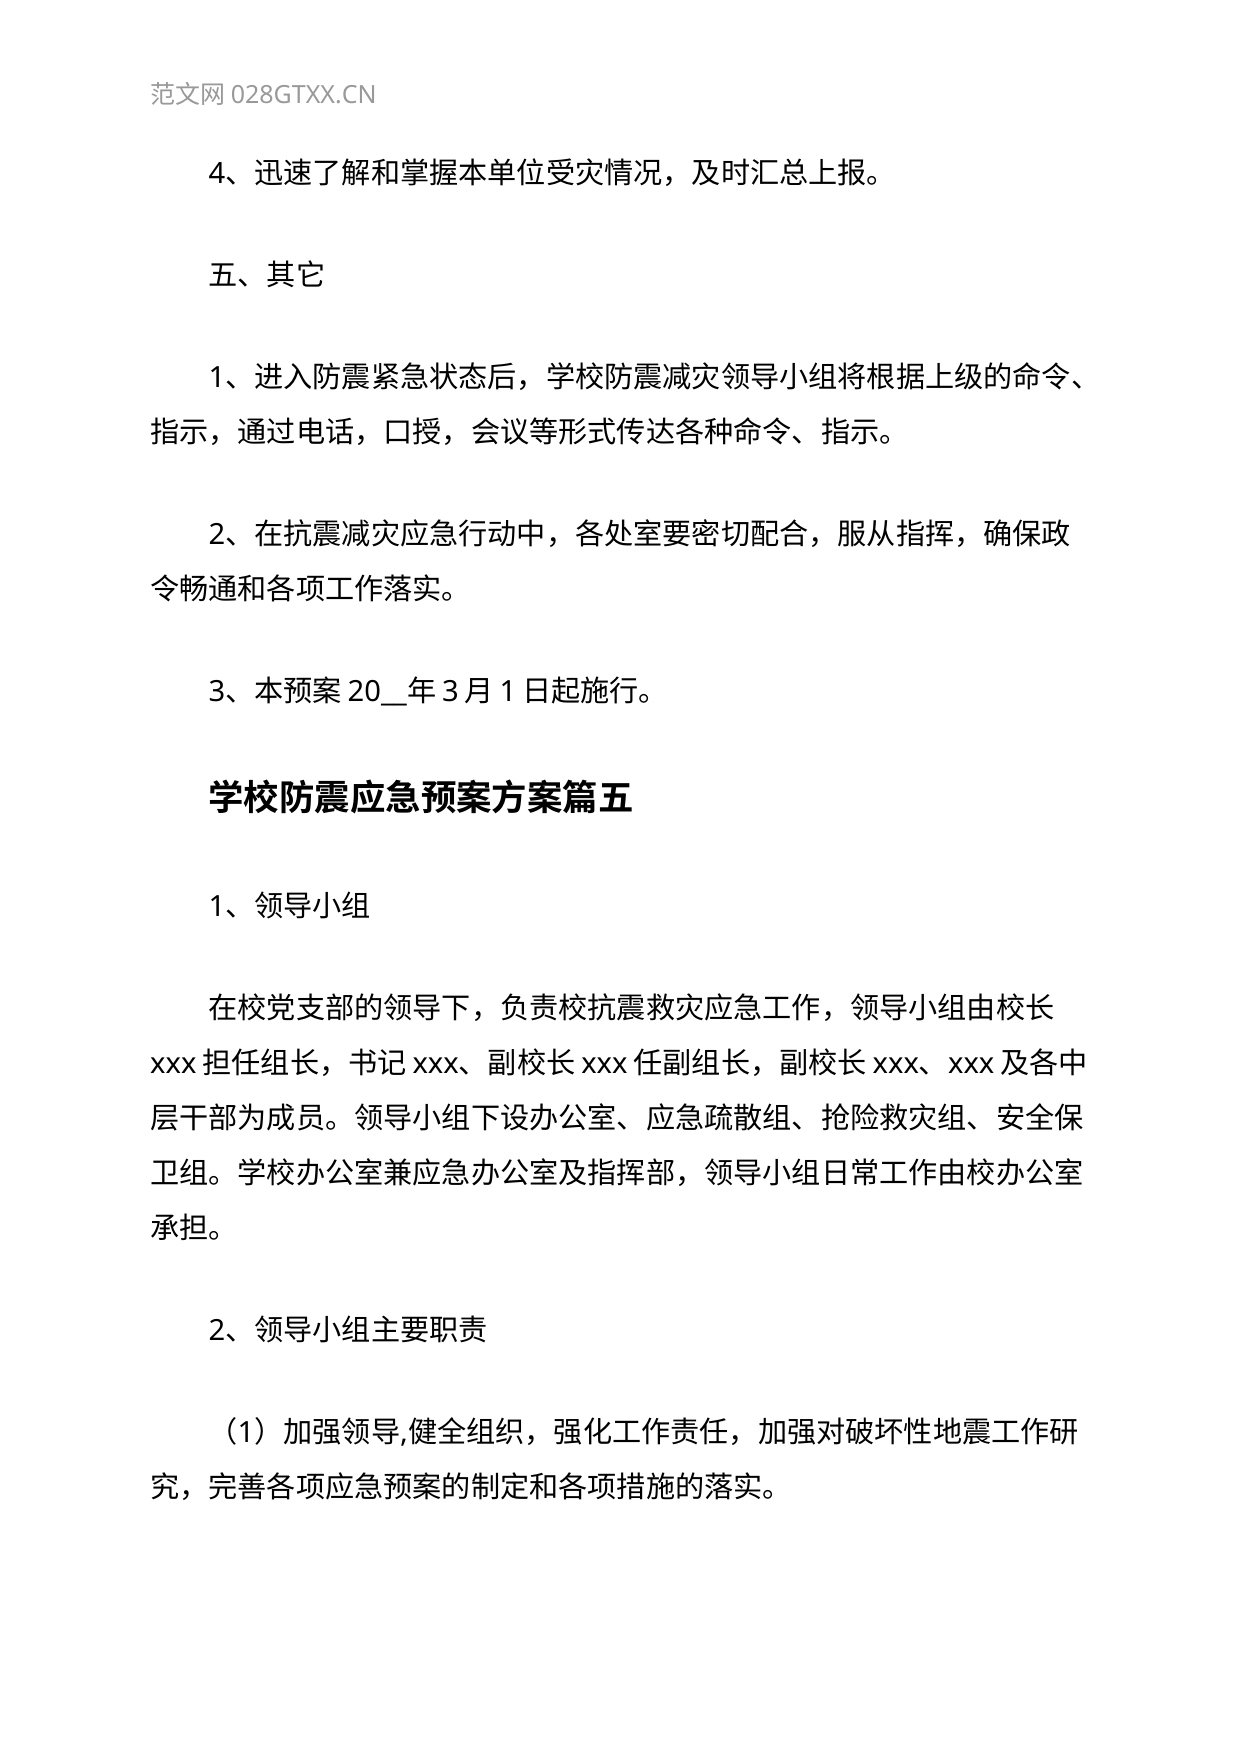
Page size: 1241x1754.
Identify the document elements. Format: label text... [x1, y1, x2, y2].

text 2、在抗震减灾应急行动中，各处室要密切配合，服从指挥，确保政令畅通和各项工作落实。 [150, 511, 1090, 608]
text 1、领导小组 [150, 883, 1090, 925]
text 3、本预案20__年3月1日起施行。 [150, 667, 1090, 710]
text 在校党支部的领导下，负责校抗震救灾应急工作，领导小组由校长xxx担任组长，书记xxx、副校长xxx任副组长，副校长xxx、xxx及各中层干部为成员。领导小组下设办公室、应急疏散组、抢险救灾组、安全保卫组。学校办公室兼应急办公室及指挥部，领导小组日常工作由校办公室承担。 [150, 985, 1090, 1247]
text 学校防震应急预案方案篇五 [150, 769, 1090, 821]
text 4、迅速了解和掌握本单位受灾情况，及时汇总上报。 [150, 150, 1090, 192]
text 1、进入防震紧急状态后，学校防震减灾领导小组将根据上级的命令、指示，通过电话，口授，会议等形式传达各种命令、指示。 [150, 354, 1090, 451]
text 2、领导小组主要职责 [150, 1306, 1090, 1348]
text 五、其它 [150, 252, 1090, 294]
text （1）加强领导,健全组织，强化工作责任，加强对破坏性地震工作研究，完善各项应急预案的制定和各项措施的落实。 [150, 1408, 1090, 1505]
